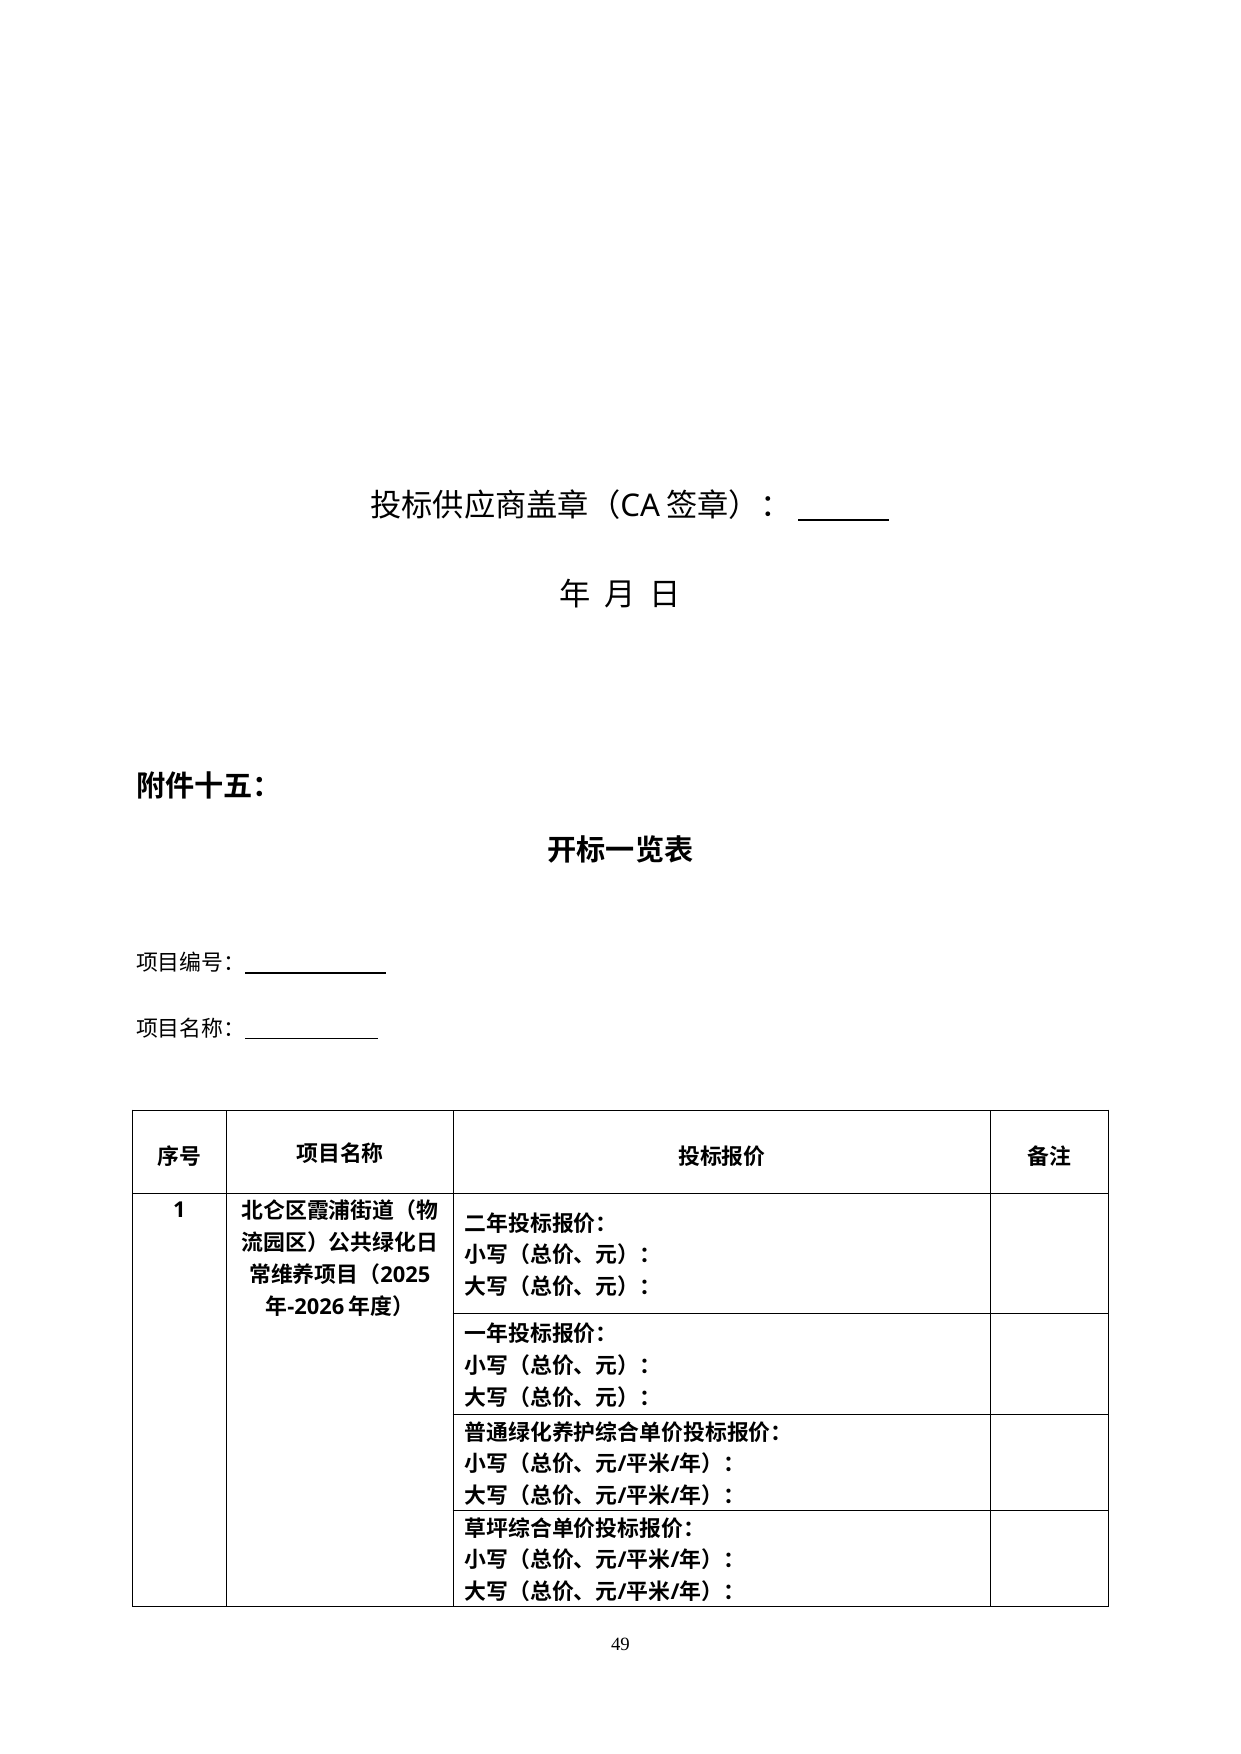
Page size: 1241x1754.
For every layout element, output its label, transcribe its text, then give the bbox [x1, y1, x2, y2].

table_cell 二年投标报价： 小写（总价、元）： 大写（总价、元）： [454, 1194, 990, 1313]
table_cell [991, 1314, 1108, 1413]
table_cell 普通绿化养护综合单价投标报价： 小写（总价、元/平米/年）： 大写（总价、元/平米/年）： [454, 1415, 990, 1510]
table_header 投标报价 [454, 1111, 990, 1192]
table_cell 草坪综合单价投标报价： 小写（总价、元/平米/年）： 大写（总价、元/平米/年）： [454, 1511, 990, 1606]
table_cell 北仑区霞浦街道（物流园区）公共绿化日常维养项目（2025年-2026年度） [227, 1194, 453, 1606]
text 开标一览表 [136, 826, 1104, 869]
text 投标供应商盖章（CA签章）： [136, 474, 1104, 527]
table_cell 一年投标报价： 小写（总价、元）： 大写（总价、元）： [454, 1314, 990, 1413]
table_header 备注 [991, 1111, 1108, 1192]
text 附件十五： [136, 763, 1104, 805]
table_cell [991, 1511, 1108, 1606]
table_header 序号 [133, 1111, 226, 1192]
text 项目编号： [136, 945, 1104, 976]
table_cell [991, 1194, 1108, 1313]
table_cell [991, 1415, 1108, 1510]
table_header 项目名称 [227, 1111, 453, 1192]
text 项目名称： [136, 1005, 1104, 1042]
text 年 月 日 [136, 569, 1104, 614]
table_cell 1 [133, 1194, 226, 1606]
